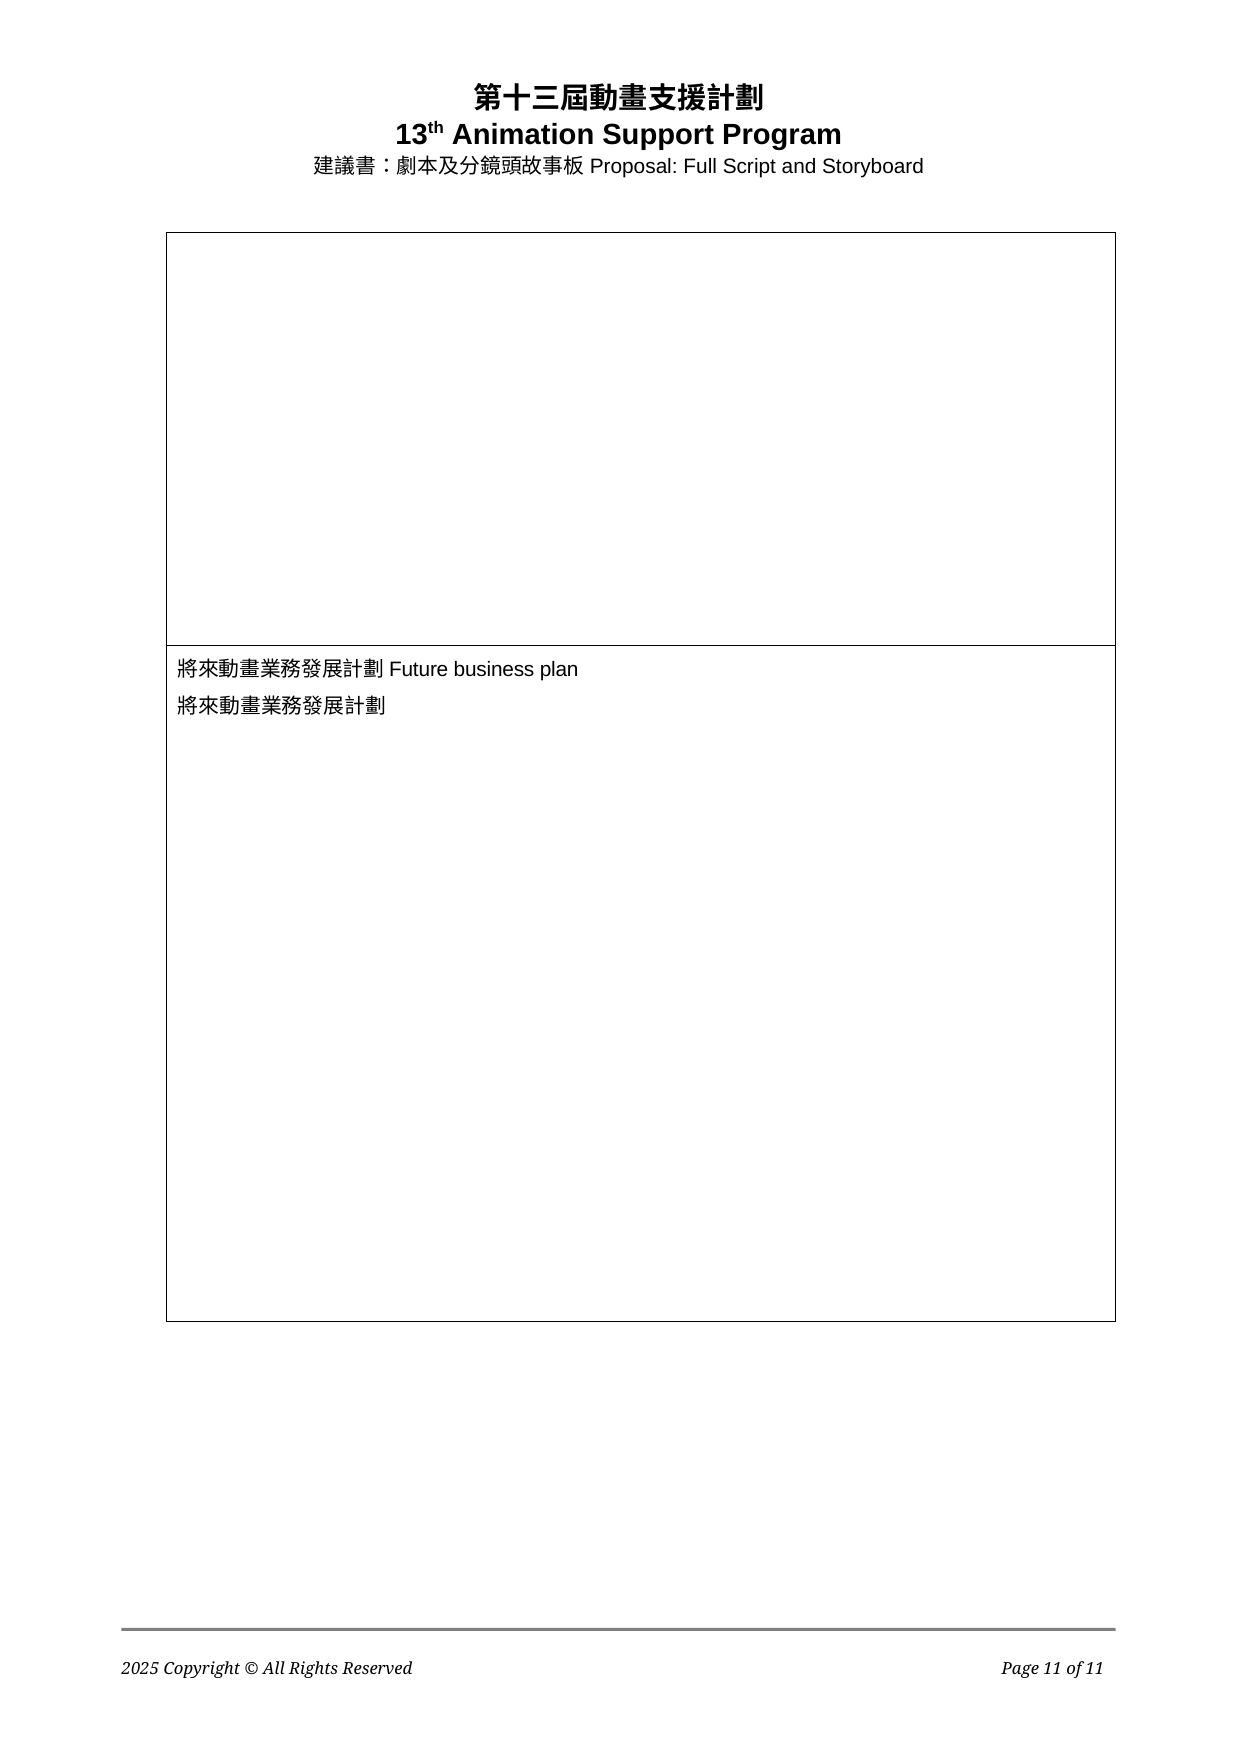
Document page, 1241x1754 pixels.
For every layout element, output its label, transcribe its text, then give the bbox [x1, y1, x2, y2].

table_cell 將來動畫業務發展計劃 Future business plan [167, 646, 1115, 1321]
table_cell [167, 233, 1115, 645]
